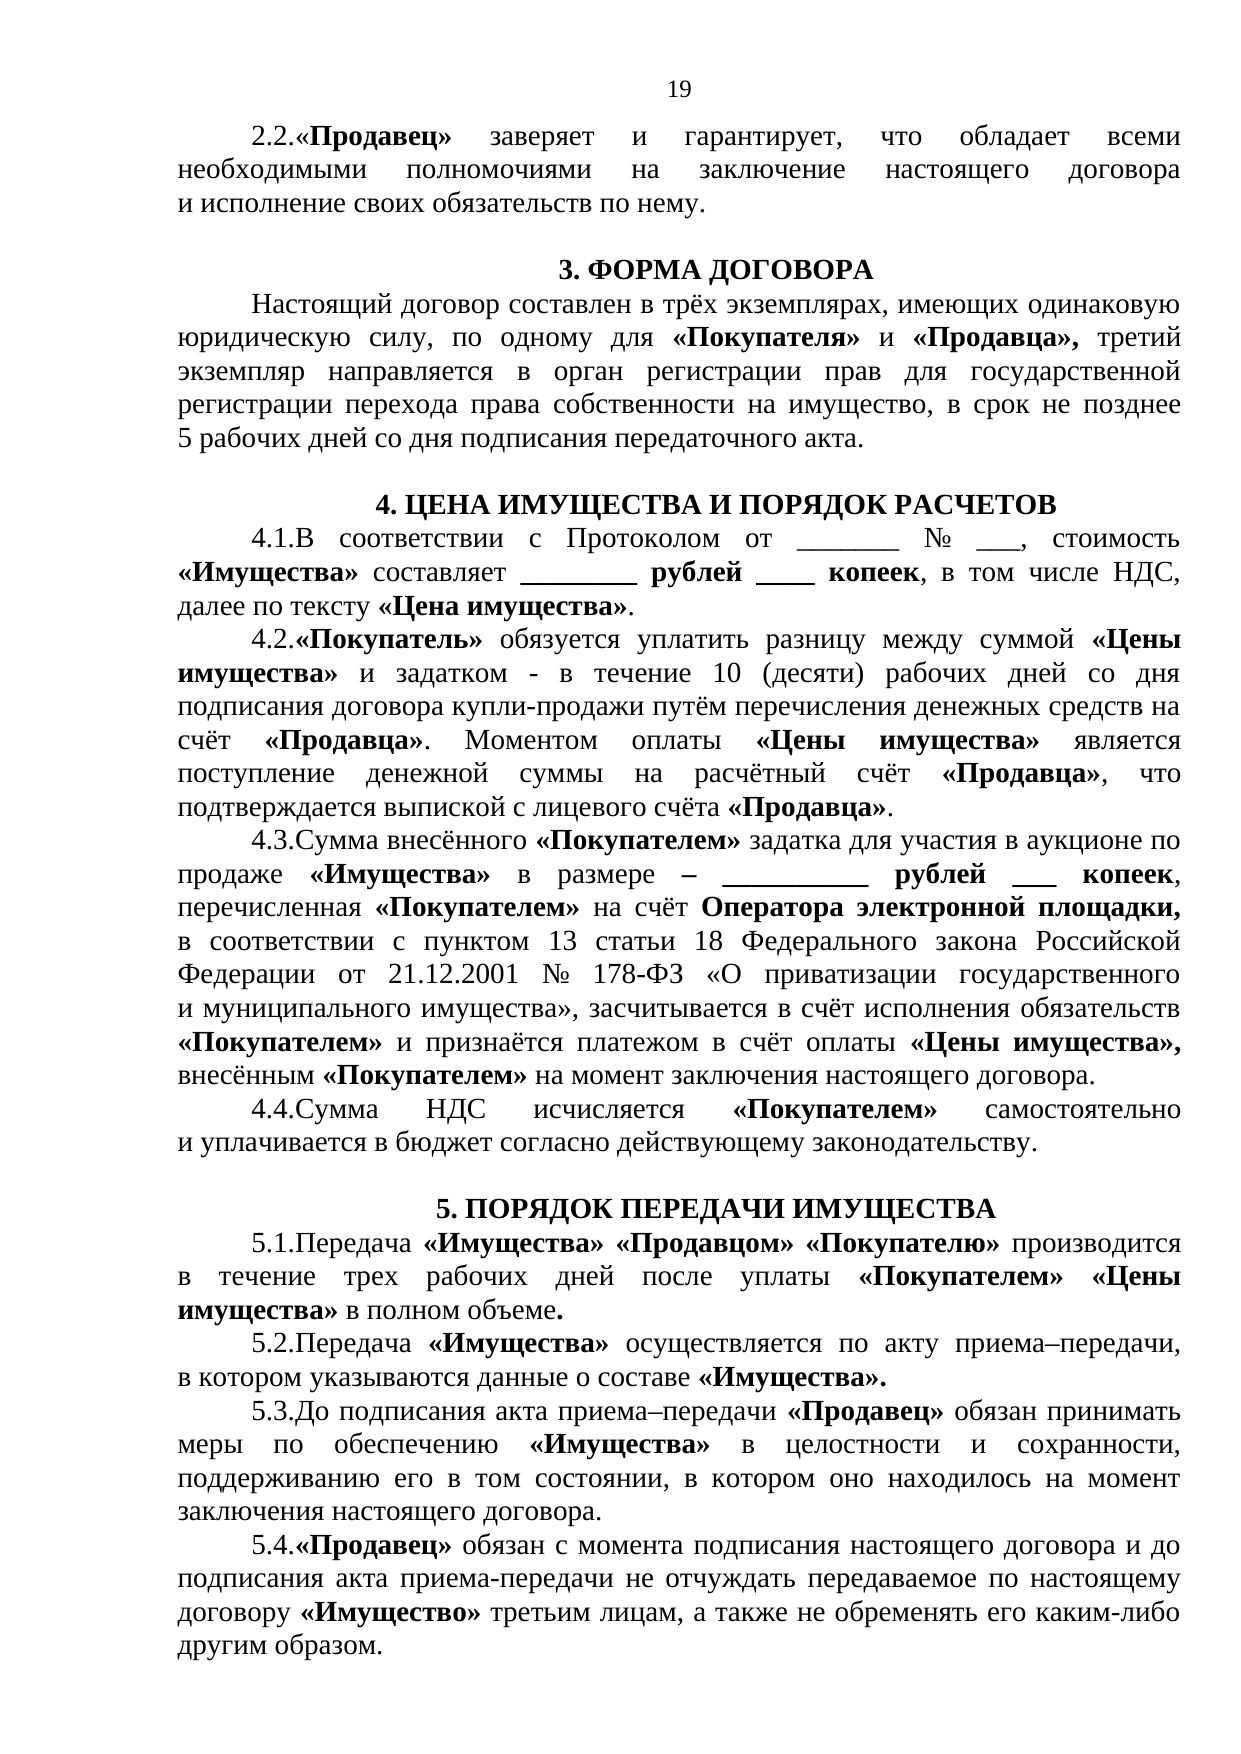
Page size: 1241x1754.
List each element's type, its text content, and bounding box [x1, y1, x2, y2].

text Настоящий договор составлен в трёх экземплярах, имеющих одинаковую юридическую силу, по одному для «Покупателя» и «Продавца», третий экземпляр направляется в орган регистрации прав для государственной регистрации перехода права собственности на имущество, в срок не позднее 5 рабочих дней со дня подписания передаточного акта. [177, 286, 1181, 453]
text 4.3.Сумма внесённого «Покупателем» задатка для участия в аукционе по продаже «Имущества» в размере – __________ рублей ___ копеек, перечисленная «Покупателем» на счёт Оператора электронной площадки, в соответствии с пунктом 13 статьи 18 Федерального закона Российской Федерации от 21.12.2001 № 178-ФЗ «О приватизации государственного и муниципального имущества», засчитывается в счёт исполнения обязательств «Покупателем» и признаётся платежом в счёт оплаты «Цены имущества», внесённым «Покупателем» на момент заключения настоящего договора. [177, 822, 1181, 1091]
text 4.4.Сумма НДС исчисляется «Покупателем» самостоятельно и уплачивается в бюджет согласно действующему законодательству. [177, 1091, 1181, 1158]
text 4.2.«Покупатель» обязуется уплатить разницу между суммой «Цены имущества» и задатком - в течение 10 (десяти) рабочих дней со дня подписания договора купли-продажи путём перечисления денежных средств на счёт «Продавца». Моментом оплаты «Цены имущества» является поступление денежной суммы на расчётный счёт «Продавца», что подтверждается выпиской с лицевого счёта «Продавца». [177, 621, 1181, 822]
text 5.4.«Продавец» обязан с момента подписания настоящего договора и до подписания акта приема-передачи не отчуждать передаваемое по настоящему договору «Имущество» третьим лицам, а также не обременять его каким-либо другим образом. [177, 1527, 1181, 1661]
text 4. ЦЕНА ИМУЩЕСТВА И ПОРЯДОК РАСЧЕТОВ [177, 487, 1181, 521]
text 5. ПОРЯДОК ПЕРЕДАЧИ ИМУЩЕСТВА [177, 1191, 1181, 1225]
text 5.1.Передача «Имущества» «Продавцом» «Покупателю» производится в течение трех рабочих дней после уплаты «Покупателем» «Цены имущества» в полном объеме. [177, 1225, 1181, 1326]
text 2.2.«Продавец» заверяет и гарантирует, что обладает всеми необходимыми полномочиями на заключение настоящего договора и исполнение своих обязательств по нему. [177, 118, 1181, 219]
text 3. ФОРМА ДОГОВОРА [177, 252, 1181, 286]
text 5.3.До подписания акта приема–передачи «Продавец» обязан принимать меры по обеспечению «Имущества» в целостности и сохранности, поддерживанию его в том состоянии, в котором оно находилось на момент заключения настоящего договора. [177, 1393, 1181, 1527]
text 4.1.В соответствии с Протоколом от _______ № ___, стоимость «Имущества» составляет ________ рублей ____ копеек, в том числе НДС, далее по тексту «Цена имущества». [177, 521, 1181, 621]
text 5.2.Передача «Имущества» осуществляется по акту приема–передачи, в котором указываются данные о составе «Имущества». [177, 1326, 1181, 1393]
